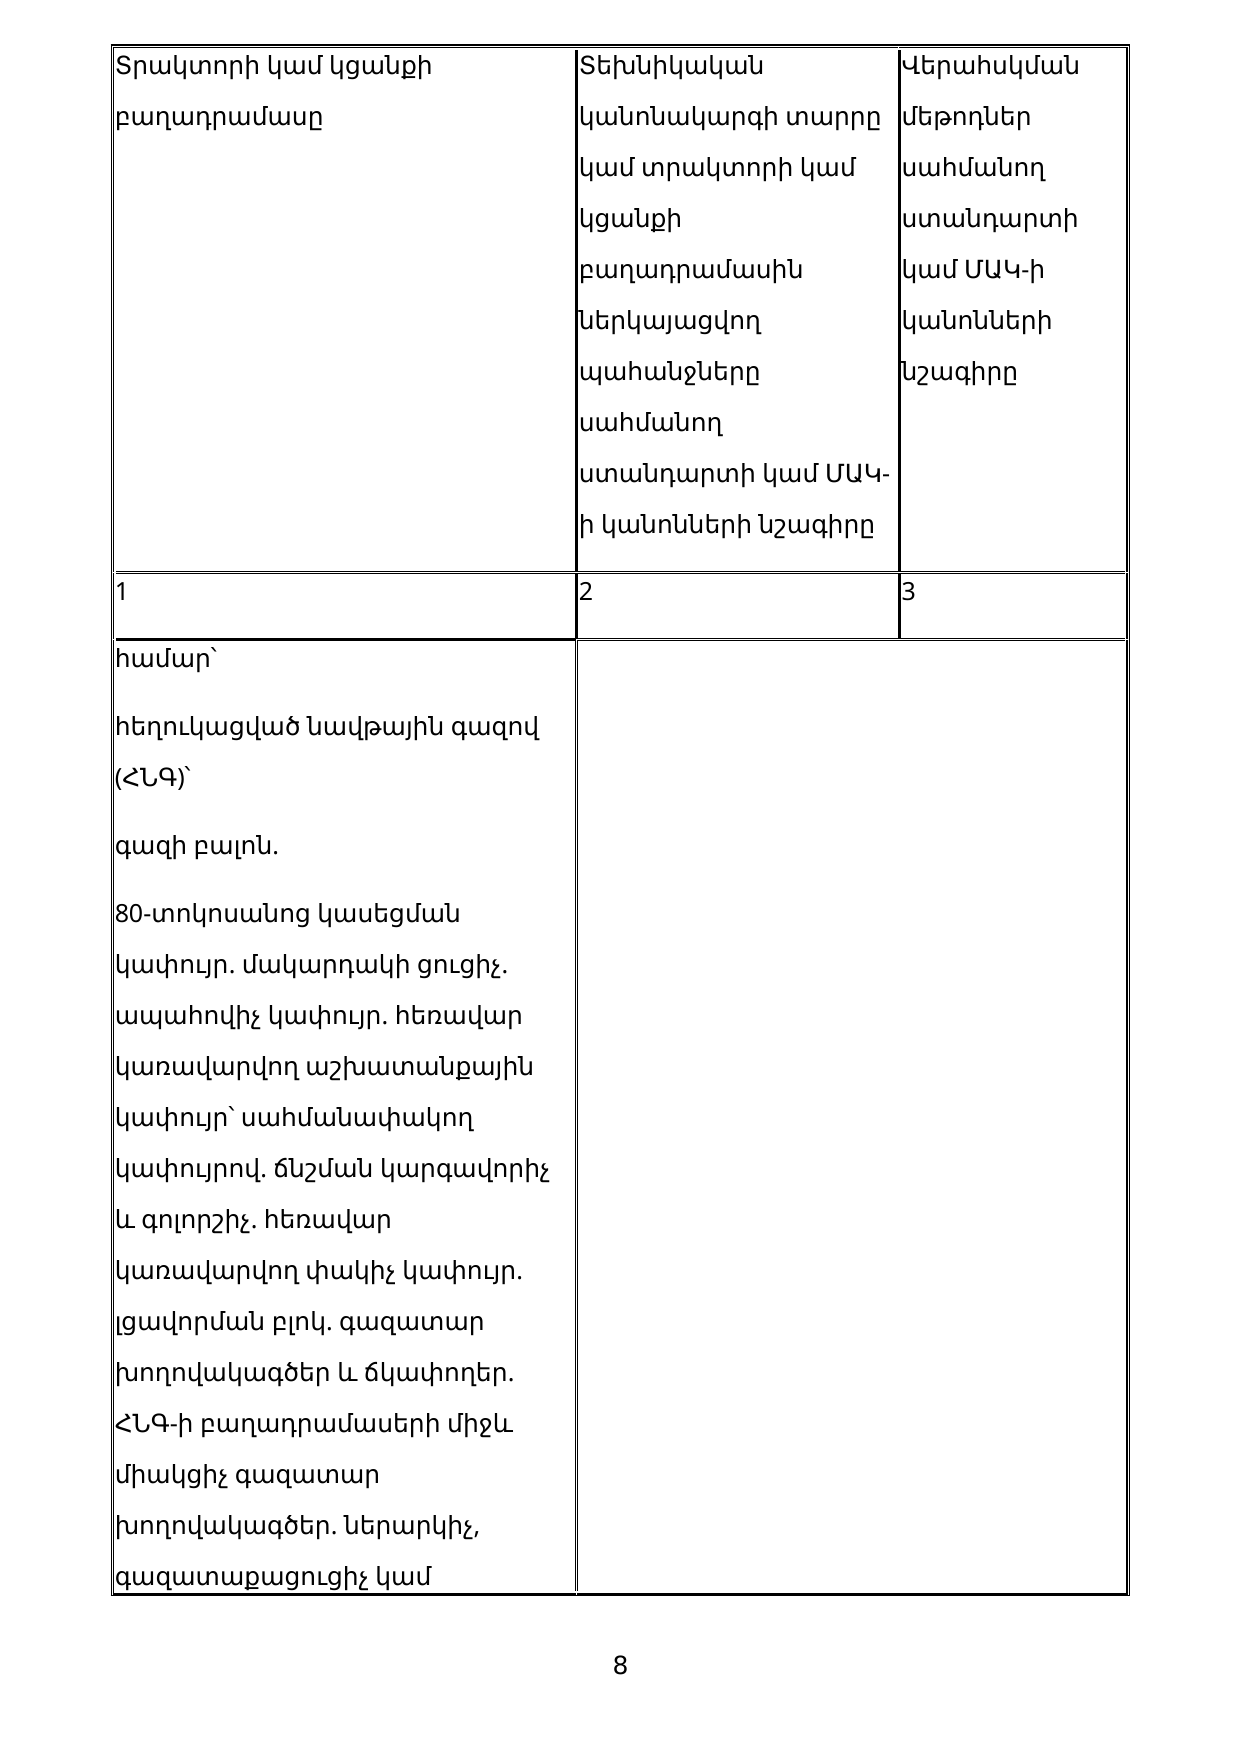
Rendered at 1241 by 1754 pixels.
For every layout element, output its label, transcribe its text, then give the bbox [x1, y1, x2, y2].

table_cell 2 [578, 574, 898, 638]
table_header Տրակտորի կամ կցանքի բաղադրամասը [114, 48, 576, 571]
table_cell Սարքավորումներ՝ շարժիչը գազակերպ վառելիքով սնուցելու համար՝ հեղուկացված նավթային գազով (ՀՆԳ)՝ գազի բալոն. 80-տոկոսանոց կասեցման կափույր. մակարդակի ցուցիչ. ապահովիչ կափույր. հեռավար կառավարվող աշխատանքային կափույր՝ սահմանափակող կափույրով. ճնշման կարգավորիչ և գոլորշիչ. հեռավար կառավարվող փակիչ կափույր. լցավորման բլոկ. գազատար խողովակագծեր և ճկափողեր. ՀՆԳ-ի բաղադրամասերի միջև միակցիչ գազատար խողովակագծեր. ներարկիչ, գազատաքացուցիչ կամ գազախառնիչ. էլեկտրոնային կառավարման բլոկ. ճնշման սահմանափակիչ. հակադարձ կափույր. գազատար խողովակագծի ապահովիչ կափույր. գազի բաժնավորիչ. զտիչ. ճնշման և ջերմաստիճանի տվիչ. վառելիքի պոմպ. սնուցման համակարգի մեկուսացված հարմարակցիչ. պահուստային վառելիքի մատուցման կցախողովակ. տարբեր տեսակի վառելիքի փոխարկման համակարգ. վառելիքամուղներ. սեղմված բնական գազով (ՍԲԳ) բալոններ. ձեռքի փական. ավտոմատ կափույր. ապահովիչ սարքվածք. սահմանափակիչ սարքվածք. հսկիչ կափույր կամ հակադարձ կափույր. նվազիչ կափույր. ճնշման ապահովիչ սահմանափակիչ (որոշակի ջերմաստիճանում գործարկվող). սահմանափակիչ կափույր. ճնշման ապահովիչ սահմանափակիչ (որոշակի ճնշմամբ գործարկվող). պահուստային վառելիքի մատուցման կցախողովակ. վառելիքի տարբեր տեսակների փոխարկման համակարգ. ճկուն վառելիքամուղ-ճկափողեր. ՍԲԳ-ի զտիչ. ճնշման կարգավորիչ. ճնշման և ջերմաստիճանի տվիչ. լցավորման բլոկ կամ հանգույց. գազի մատուցման կարգավորիչ և գազաօդային խառնիչ կամ ներարկիչ [112, 638, 576, 1593]
table_cell [899, 638, 1127, 1593]
table_cell 3 [899, 571, 1128, 638]
table_header Վերահսկման մեթոդներ սահմանող ստանդարտի կամ ՄԱԿ-ի կանոնների նշագիրը [899, 48, 1126, 571]
table_cell 1 [112, 571, 576, 638]
table_header Տեխնիկական կանոնակարգի տարրը կամ տրակտորի կամ կցանքի բաղադրամասին ներկայացվող պահանջները սահմանող ստանդարտի կամ ՄԱԿ-ի կանոնների նշագիրը [576, 46, 899, 571]
table_cell [576, 639, 899, 1593]
